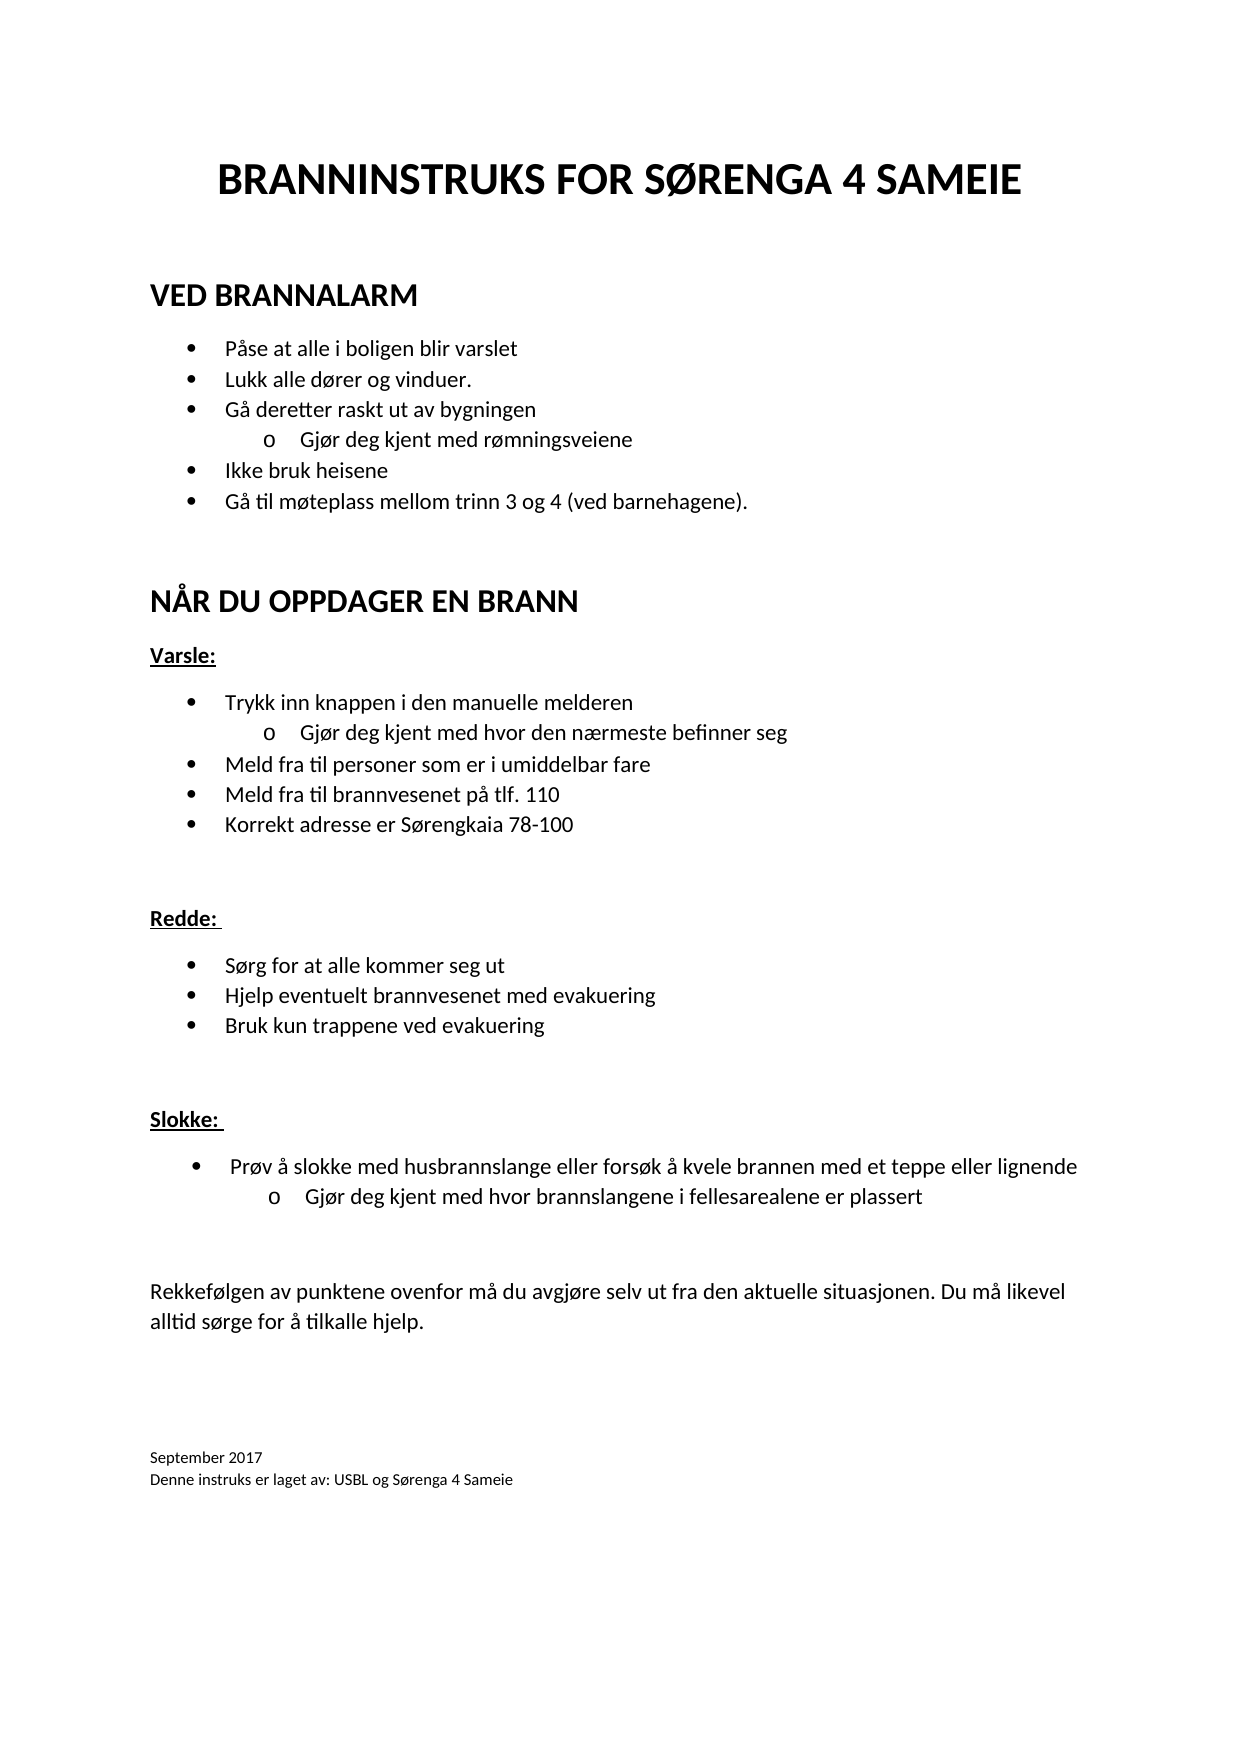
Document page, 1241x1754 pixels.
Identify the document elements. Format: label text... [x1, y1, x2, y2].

list Meld fra til brannvesenet på tlf. 110 [187, 780, 1090, 808]
text Varsle: [150, 641, 1090, 669]
list Hjelp eventuelt brannvesenet med evakuering [187, 981, 1090, 1009]
list Gjør deg kjent med rømningsveiene [262, 425, 1090, 454]
list Korrekt adresse er Sørengkaia 78-100 [187, 810, 1090, 838]
list Prøv å slokke med husbrannslange eller forsøk å kvele brannen med et teppe eller lignende [192, 1152, 1090, 1180]
text VED BRANNALARM [150, 274, 1090, 314]
text September 2017 Denne instruks er laget av: USBL og Sørenga 4 Sameie [150, 1448, 1090, 1490]
list Sørg for at alle kommer seg ut [187, 951, 1090, 979]
list Påse at alle i boligen blir varslet [187, 334, 1090, 362]
text Rekkefølgen av punktene ovenfor må du avgjøre selv ut fra den aktuelle situasjonen. Du må likevel alltid sørge for å tilkalle hjelp. [150, 1277, 1090, 1335]
text NÅR DU OPPDAGER EN BRANN [150, 581, 1090, 621]
list Ikke bruk heisene [187, 457, 1090, 484]
list Lukk alle dører og vinduer. [187, 365, 1090, 393]
list Gå til møteplass mellom trinn 3 og 4 (ved barnehagene). [187, 487, 1090, 515]
list Bruk kun trappene ved evakuering [187, 1011, 1090, 1039]
list Gjør deg kjent med hvor den nærmeste befinner seg [262, 718, 1090, 747]
text BRANNINSTRUKS FOR SØRENGA 4 SAMEIE [150, 150, 1090, 206]
list Trykk inn knappen i den manuelle melderen [187, 688, 1090, 716]
list Gå deretter raskt ut av bygningen [187, 395, 1090, 423]
text Redde: [150, 904, 1090, 932]
text Slokke: [150, 1105, 1090, 1133]
list Meld fra til personer som er i umiddelbar fare [187, 750, 1090, 778]
list Gjør deg kjent med hvor brannslangene i fellesarealene er plassert [267, 1182, 1090, 1211]
